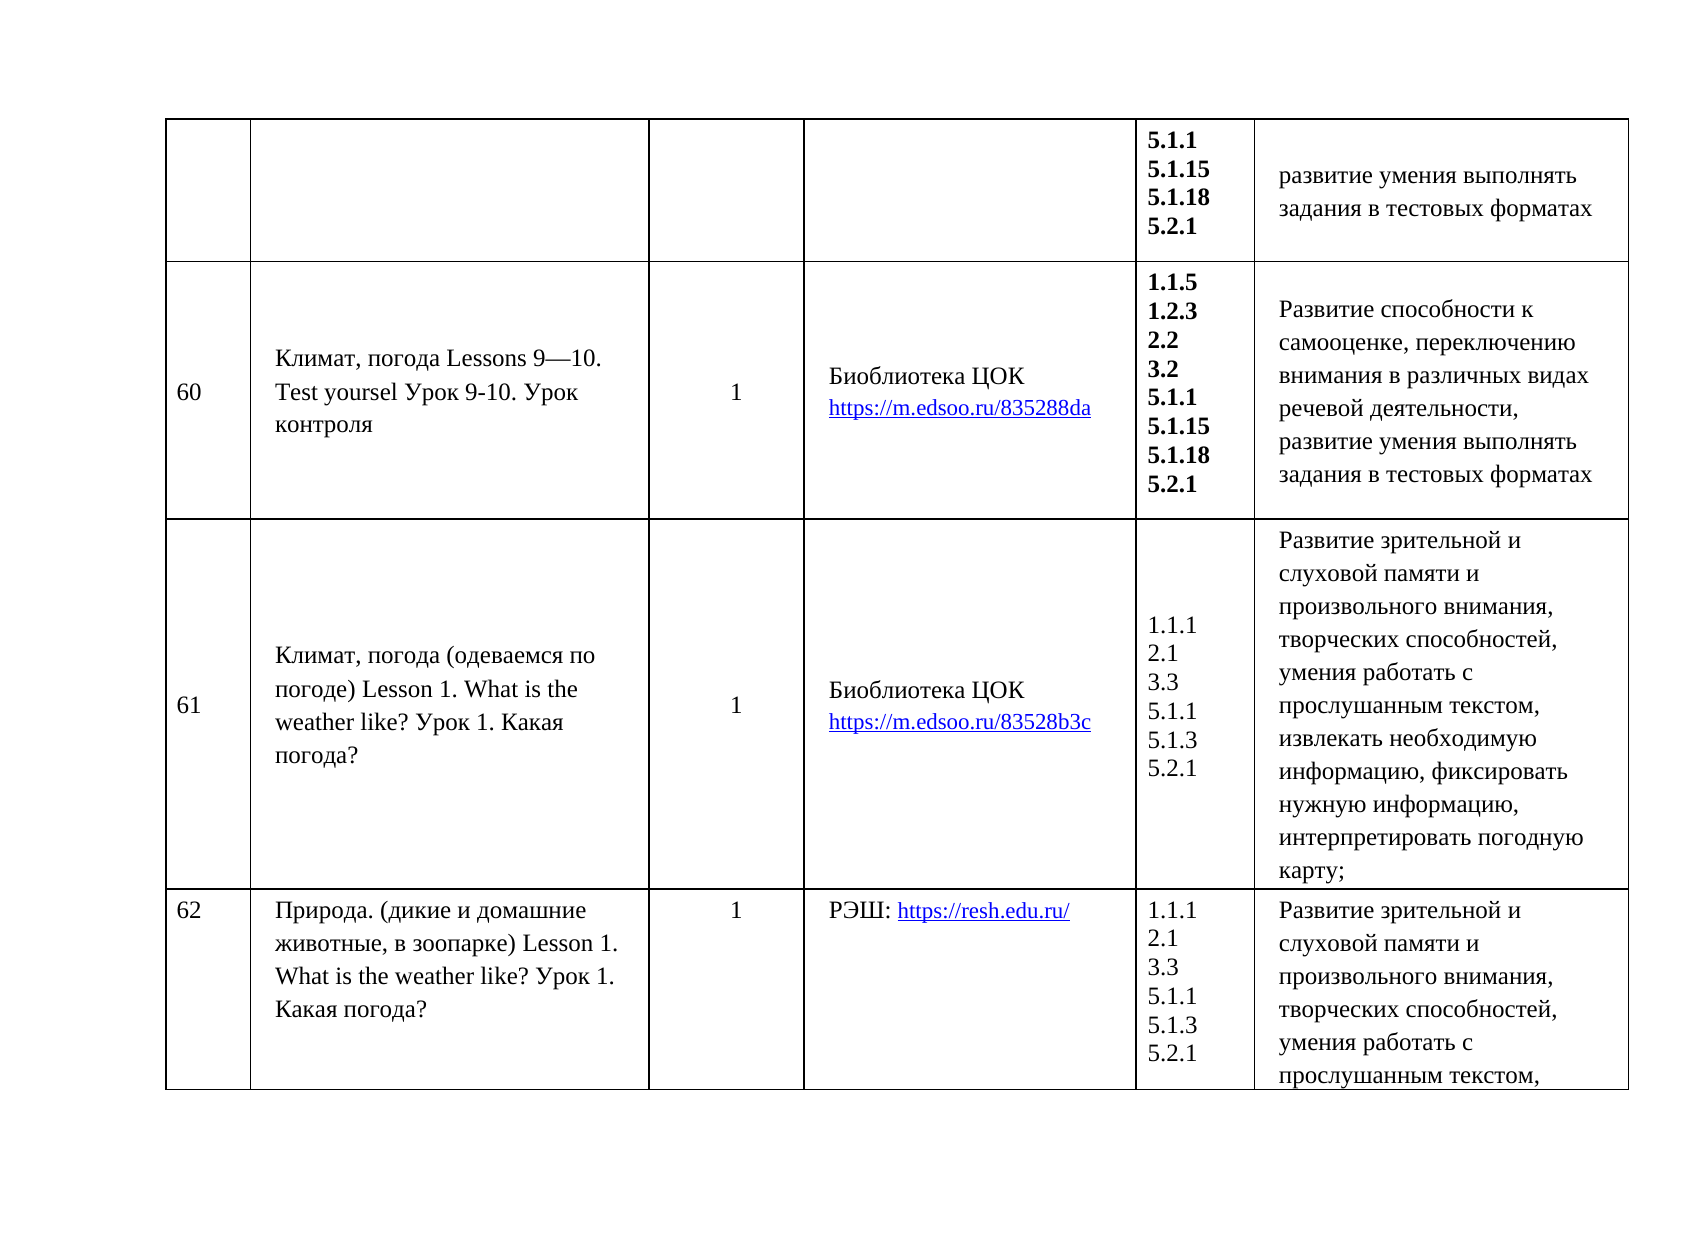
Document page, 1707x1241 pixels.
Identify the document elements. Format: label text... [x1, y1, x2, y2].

table_cell 60 [167, 262, 250, 518]
table_cell 1 [650, 890, 803, 1088]
table_cell 1 [650, 520, 803, 888]
table_cell 62 [167, 890, 250, 1088]
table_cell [1137, 890, 1254, 1088]
table_cell Климат, погода Lessons 9—10. Test yoursel Урок 9-10. Урок контроля [251, 262, 648, 518]
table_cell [805, 890, 1135, 1088]
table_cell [1255, 120, 1628, 261]
table_cell Биоблиотека ЦОК https://m.edsoo.ru/835288da [805, 262, 1135, 518]
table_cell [1255, 890, 1628, 1088]
table_cell Биоблиотека ЦОК https://m.edsoo.ru/83528b3c [805, 520, 1135, 888]
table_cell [805, 120, 1135, 261]
table_cell 1 [650, 262, 803, 518]
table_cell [1137, 120, 1254, 261]
table_cell 61 [167, 520, 250, 888]
table_cell 59 [167, 120, 250, 261]
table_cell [251, 120, 648, 261]
table_cell 1 [650, 120, 803, 261]
table_cell 1.1.5 1.2.3 2.2 3.2 5.1.1 5.1.15 5.1.18 5.2.1 [1137, 262, 1254, 518]
table_cell 1.1.1 2.1 3.3 5.1.1 5.1.3 5.2.1 [1137, 520, 1254, 888]
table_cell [251, 890, 648, 1088]
table_cell Климат, погода (одеваемся по погоде) Lesson 1. What is the weather like? Урок 1. Какая погода? [251, 520, 648, 888]
